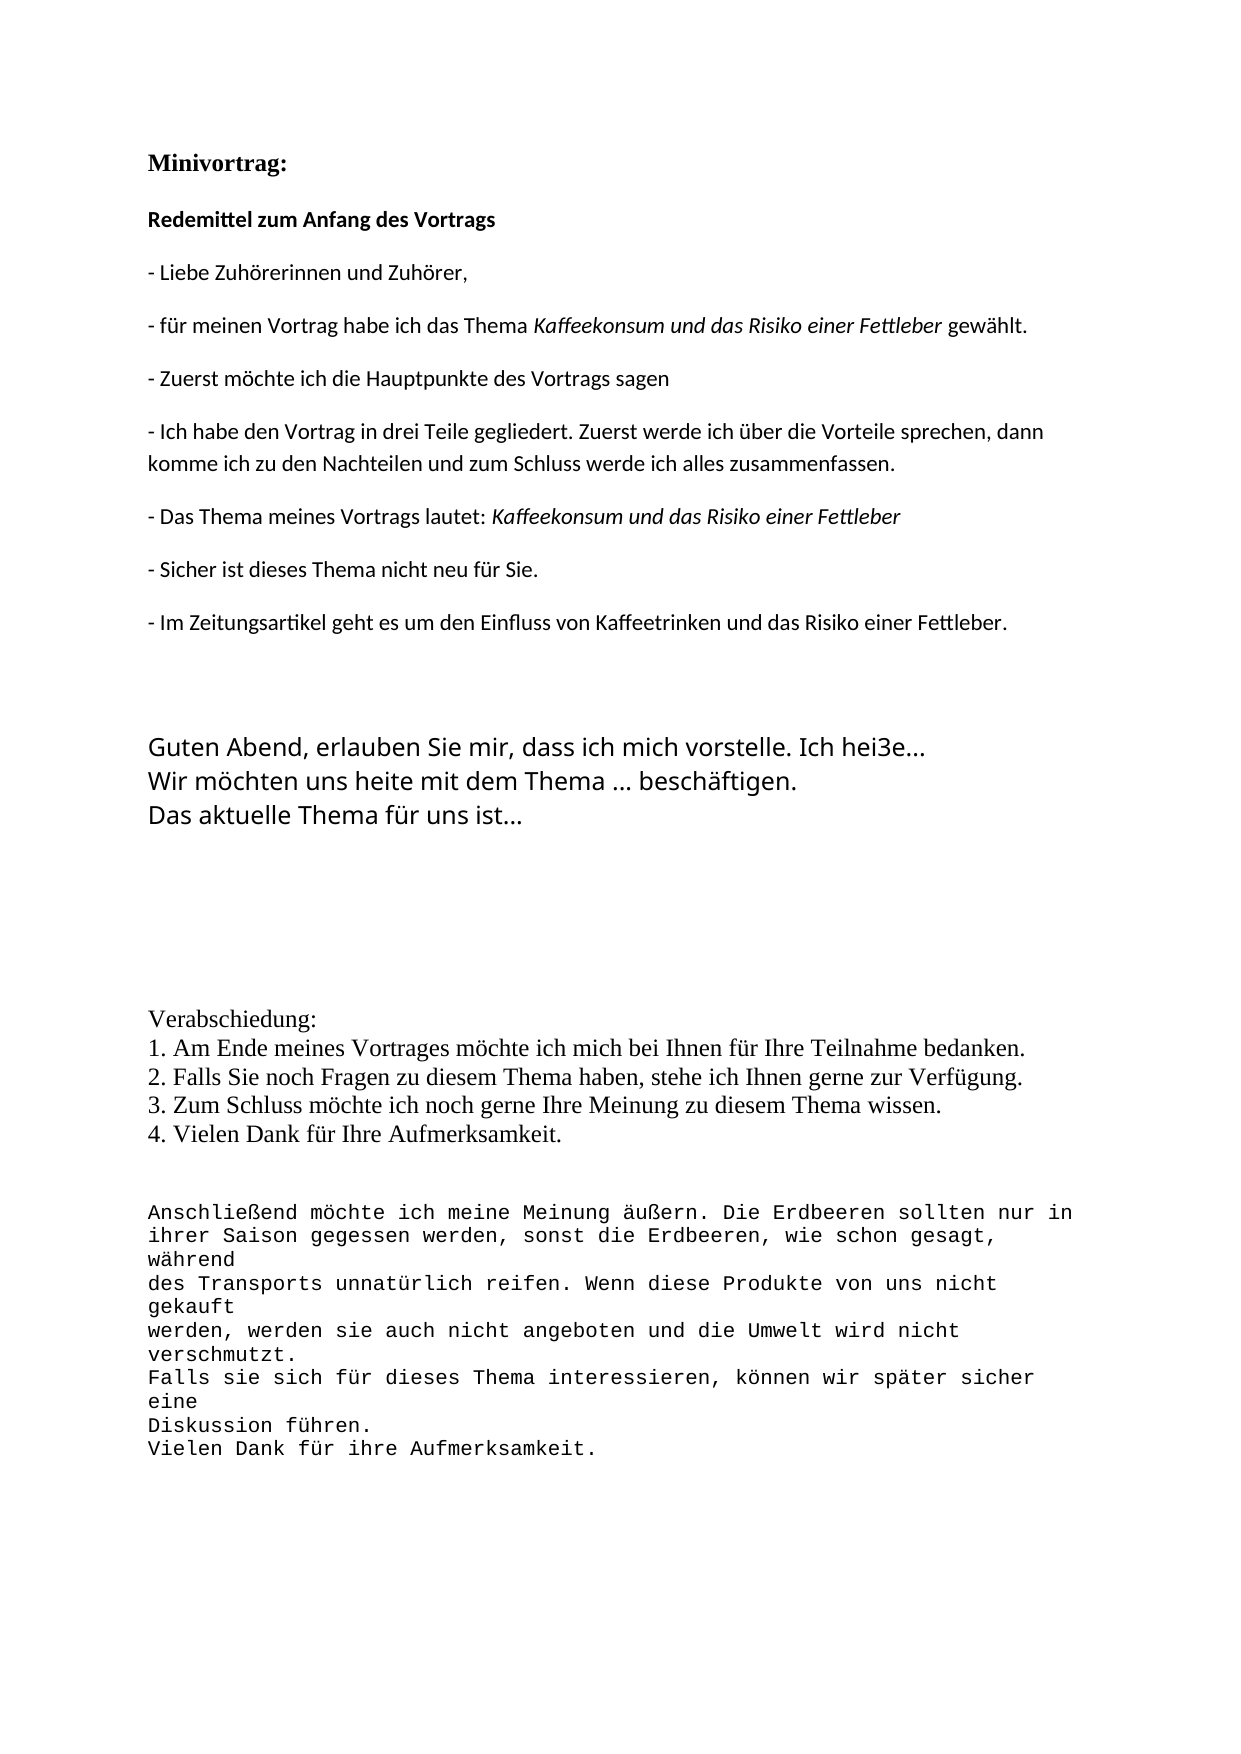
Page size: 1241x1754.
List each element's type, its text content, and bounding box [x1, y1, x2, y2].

text - für meinen Vortrag habe ich das Thema Kaffeekonsum und das Risiko einer Fettleber gewählt. [148, 311, 1093, 339]
text ihrer Saison gegessen werden, sonst die Erdbeeren, wie schon gesagt, während [148, 1226, 1093, 1273]
text Anschließend möchte ich meine Meinung äußern. Die Erdbeeren sollten nur in [148, 1202, 1093, 1226]
text 1. Am Ende meines Vortrages möchte ich mich bei Ihnen für Ihre Teilnahme bedanken. [148, 1033, 1093, 1062]
text Wir möchten uns heite mit dem Thema ... beschäftigen. [148, 764, 1093, 798]
text Diskussion führen. [148, 1415, 1093, 1438]
text Redemittel zum Anfang des Vortrags [148, 205, 1093, 233]
text - Liebe Zuhörerinnen und Zuhörer, [148, 258, 1093, 286]
text Das aktuelle Thema für uns ist... [148, 798, 1093, 832]
text - Ich habe den Vortrag in drei Teile gegliedert. Zuerst werde ich über die Vorteile sprechen, dann komme ich zu den Nachteilen und zum Schluss werde ich alles zusammenfassen. [148, 417, 1093, 477]
text werden, werden sie auch nicht angeboten und die Umwelt wird nicht verschmutzt. [148, 1320, 1093, 1367]
text des Transports unnatürlich reifen. Wenn diese Produkte von uns nicht gekauft [148, 1273, 1093, 1320]
text Guten Abend, erlauben Sie mir, dass ich mich vorstelle. Ich hei3e... [148, 729, 1093, 764]
text 3. Zum Schluss möchte ich noch gerne Ihre Meinung zu diesem Thema wissen. [148, 1091, 1093, 1119]
text - Das Thema meines Vortrags lautet: Kaffeekonsum und das Risiko einer Fettleber [148, 502, 1093, 530]
text 4. Vielen Dank für Ihre Aufmerksamkeit. [148, 1119, 1093, 1148]
text - Zuerst möchte ich die Hauptpunkte des Vortrags sagen [148, 364, 1093, 392]
text Falls sie sich für dieses Thema interessieren, können wir später sicher eine [148, 1367, 1093, 1415]
text - Sicher ist dieses Thema nicht neu für Sie. [148, 555, 1093, 583]
text Verabschiedung: [148, 1004, 1093, 1033]
text 2. Falls Sie noch Fragen zu diesem Thema haben, stehe ich Ihnen gerne zur Verfügung. [148, 1062, 1093, 1091]
text Minivortrag: [148, 148, 1093, 176]
text Vielen Dank für ihre Aufmerksamkeit. [148, 1438, 1093, 1462]
text - Im Zeitungsartikel geht es um den Einfluss von Kaffeetrinken und das Risiko einer Fettleber. [148, 608, 1093, 636]
